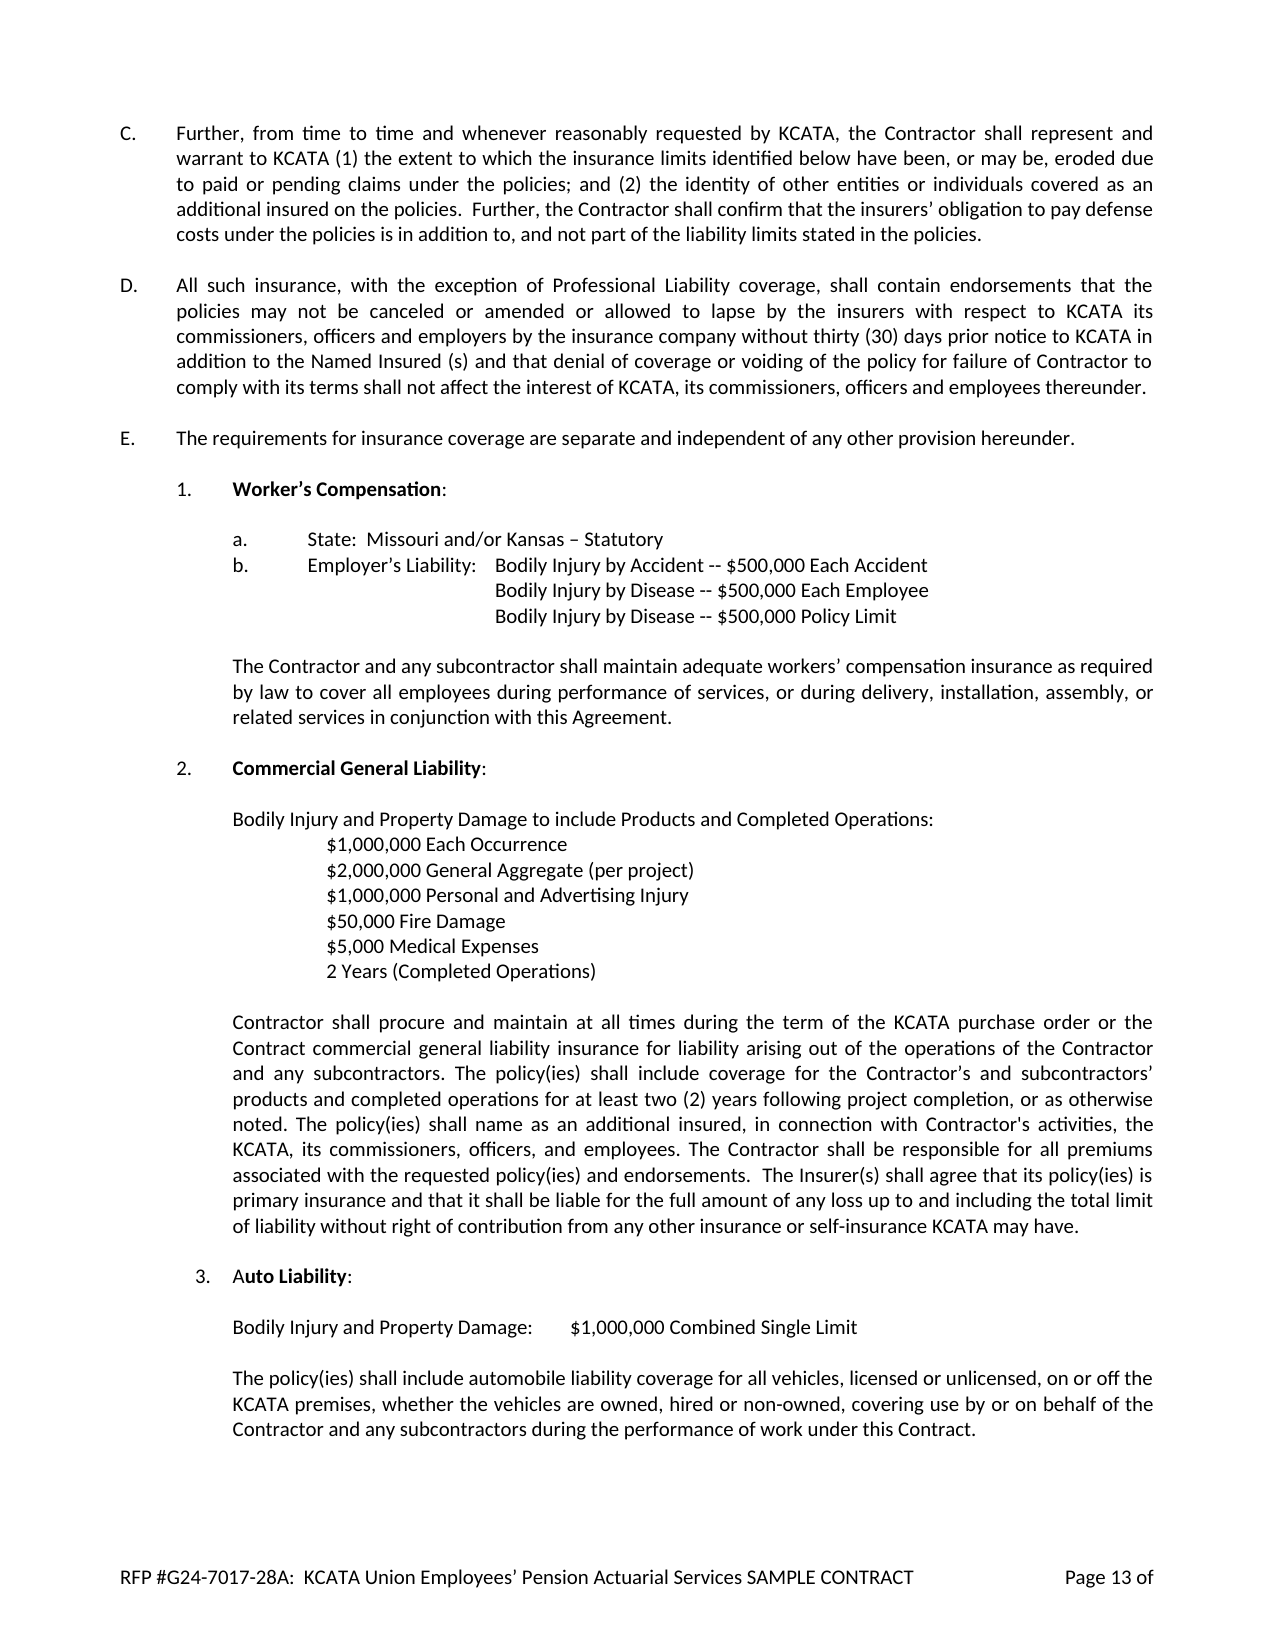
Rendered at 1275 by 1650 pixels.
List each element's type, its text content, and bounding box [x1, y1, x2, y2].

text Contractor shall procure and maintain at all times during the term of the KCATA purchase order or the Contract commercial general liability insurance for liability arising out of the operations of the Contractor and any subcontractors. The policy(ies) shall include coverage for the Contractor’s and subcontractors’ products and completed operations for at least two (2) years following project completion, or as otherwise noted. The policy(ies) shall name as an additional insured, in connection with Contractor's activities, the KCATA, its commissioners, officers, and employees. The Contractor shall be responsible for all premiums associated with the requested policy(ies) and endorsements. The Insurer(s) shall agree that its policy(ies) is primary insurance and that it shall be liable for the full amount of any loss up to and including the total limit of liability without right of contribution from any other insurance or self-insurance KCATA may have. [232, 1009, 1155, 1238]
list Commercial General Liability: [176, 755, 1155, 781]
text $5,000 Medical Expenses [176, 933, 1155, 959]
list Further, from time to time and whenever reasonably requested by KCATA, the Contractor shall represent and warrant to KCATA (1) the extent to which the insurance limits identified below have been, or may be, eroded due to paid or pending claims under the policies; and (2) the identity of other entities or individuals covered as an additional insured on the policies. Further, the Contractor shall confirm that the insurers’ obligation to pay defense costs under the policies is in addition to, and not part of the liability limits stated in the policies. [120, 120, 1155, 247]
text $50,000 Fire Damage [176, 908, 1155, 933]
text $1,000,000 Each Occurrence [176, 832, 1155, 857]
text Bodily Injury by Disease -- $500,000 Policy Limit [232, 603, 1155, 628]
text 2 Years (Completed Operations) [176, 959, 1155, 984]
list The requirements for insurance coverage are separate and independent of any other provision hereunder. [120, 425, 1155, 450]
list Employer’s Liability: Bodily Injury by Accident -- $500,000 Each Accident [232, 552, 1155, 577]
list Worker’s Compensation: [176, 476, 1155, 501]
text $1,000,000 Personal and Advertising Injury [176, 882, 1155, 908]
text Bodily Injury by Disease -- $500,000 Each Employee [232, 577, 1155, 603]
list All such insurance, with the exception of Professional Liability coverage, shall contain endorsements that the policies may not be canceled or amended or allowed to lapse by the insurers with respect to KCATA its commissioners, officers and employers by the insurance company without thirty (30) days prior notice to KCATA in addition to the Named Insured (s) and that denial of coverage or voiding of the policy for failure of Contractor to comply with its terms shall not affect the interest of KCATA, its commissioners, officers and employees thereunder. [120, 272, 1155, 399]
text Bodily Injury and Property Damage: $1,000,000 Combined Single Limit [120, 1314, 1155, 1340]
list State: Missouri and/or Kansas – Statutory [232, 527, 1155, 552]
text Bodily Injury and Property Damage to include Products and Completed Operations: [120, 806, 1155, 832]
list Auto Liability: [195, 1264, 1155, 1289]
text $2,000,000 General Aggregate (per project) [176, 857, 1155, 882]
text The Contractor and any subcontractor shall maintain adequate workers’ compensation insurance as required by law to cover all employees during performance of services, or during delivery, installation, assembly, or related services in conjunction with this Agreement. [176, 654, 1155, 730]
text The policy(ies) shall include automobile liability coverage for all vehicles, licensed or unlicensed, on or off the KCATA premises, whether the vehicles are owned, hired or non-owned, covering use by or on behalf of the Contractor and any subcontractors during the performance of work under this Contract. [232, 1365, 1155, 1442]
